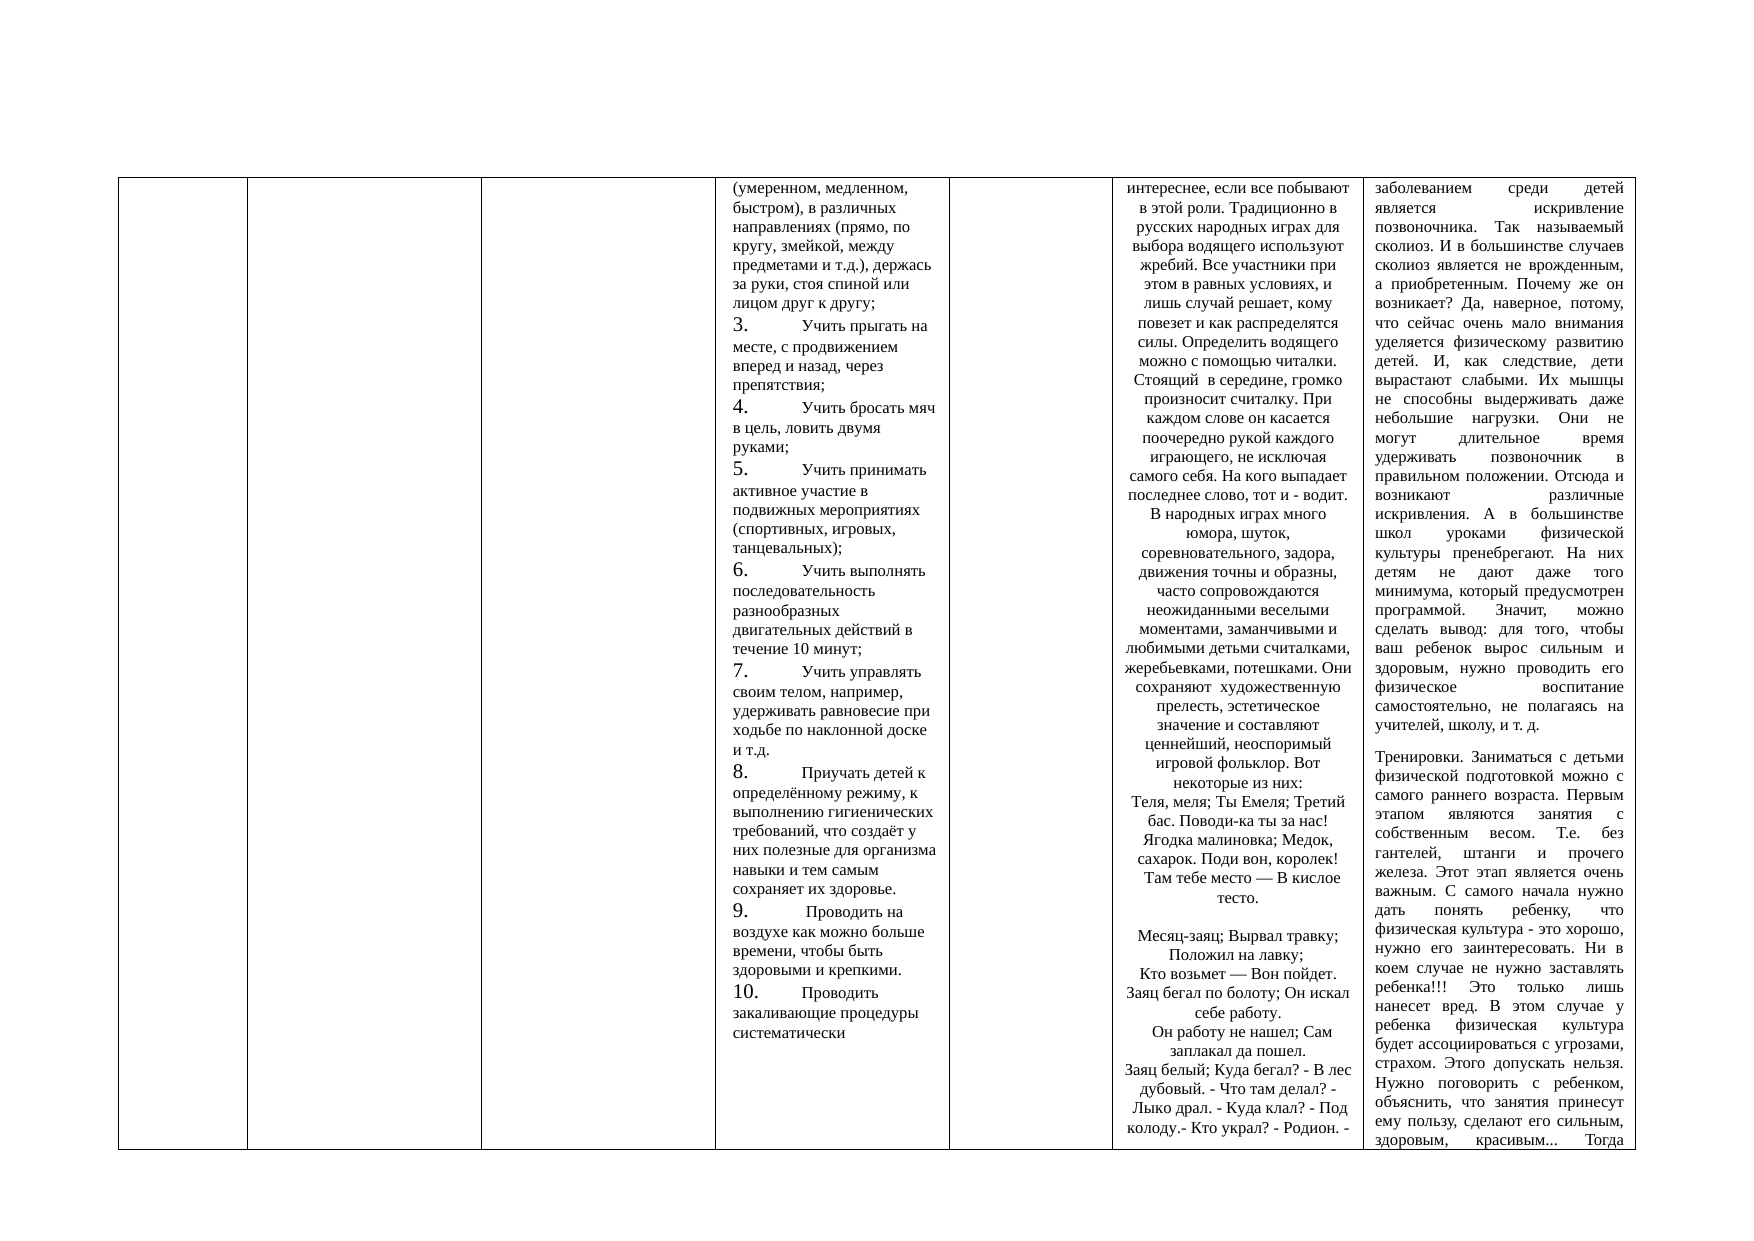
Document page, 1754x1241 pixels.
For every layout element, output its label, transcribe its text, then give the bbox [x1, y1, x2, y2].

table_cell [1364, 178, 1635, 1149]
table_cell 5 [119, 178, 247, 1149]
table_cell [716, 178, 949, 1149]
table_cell [950, 178, 1112, 1149]
table_cell [248, 178, 481, 1149]
table_cell [482, 178, 715, 1149]
